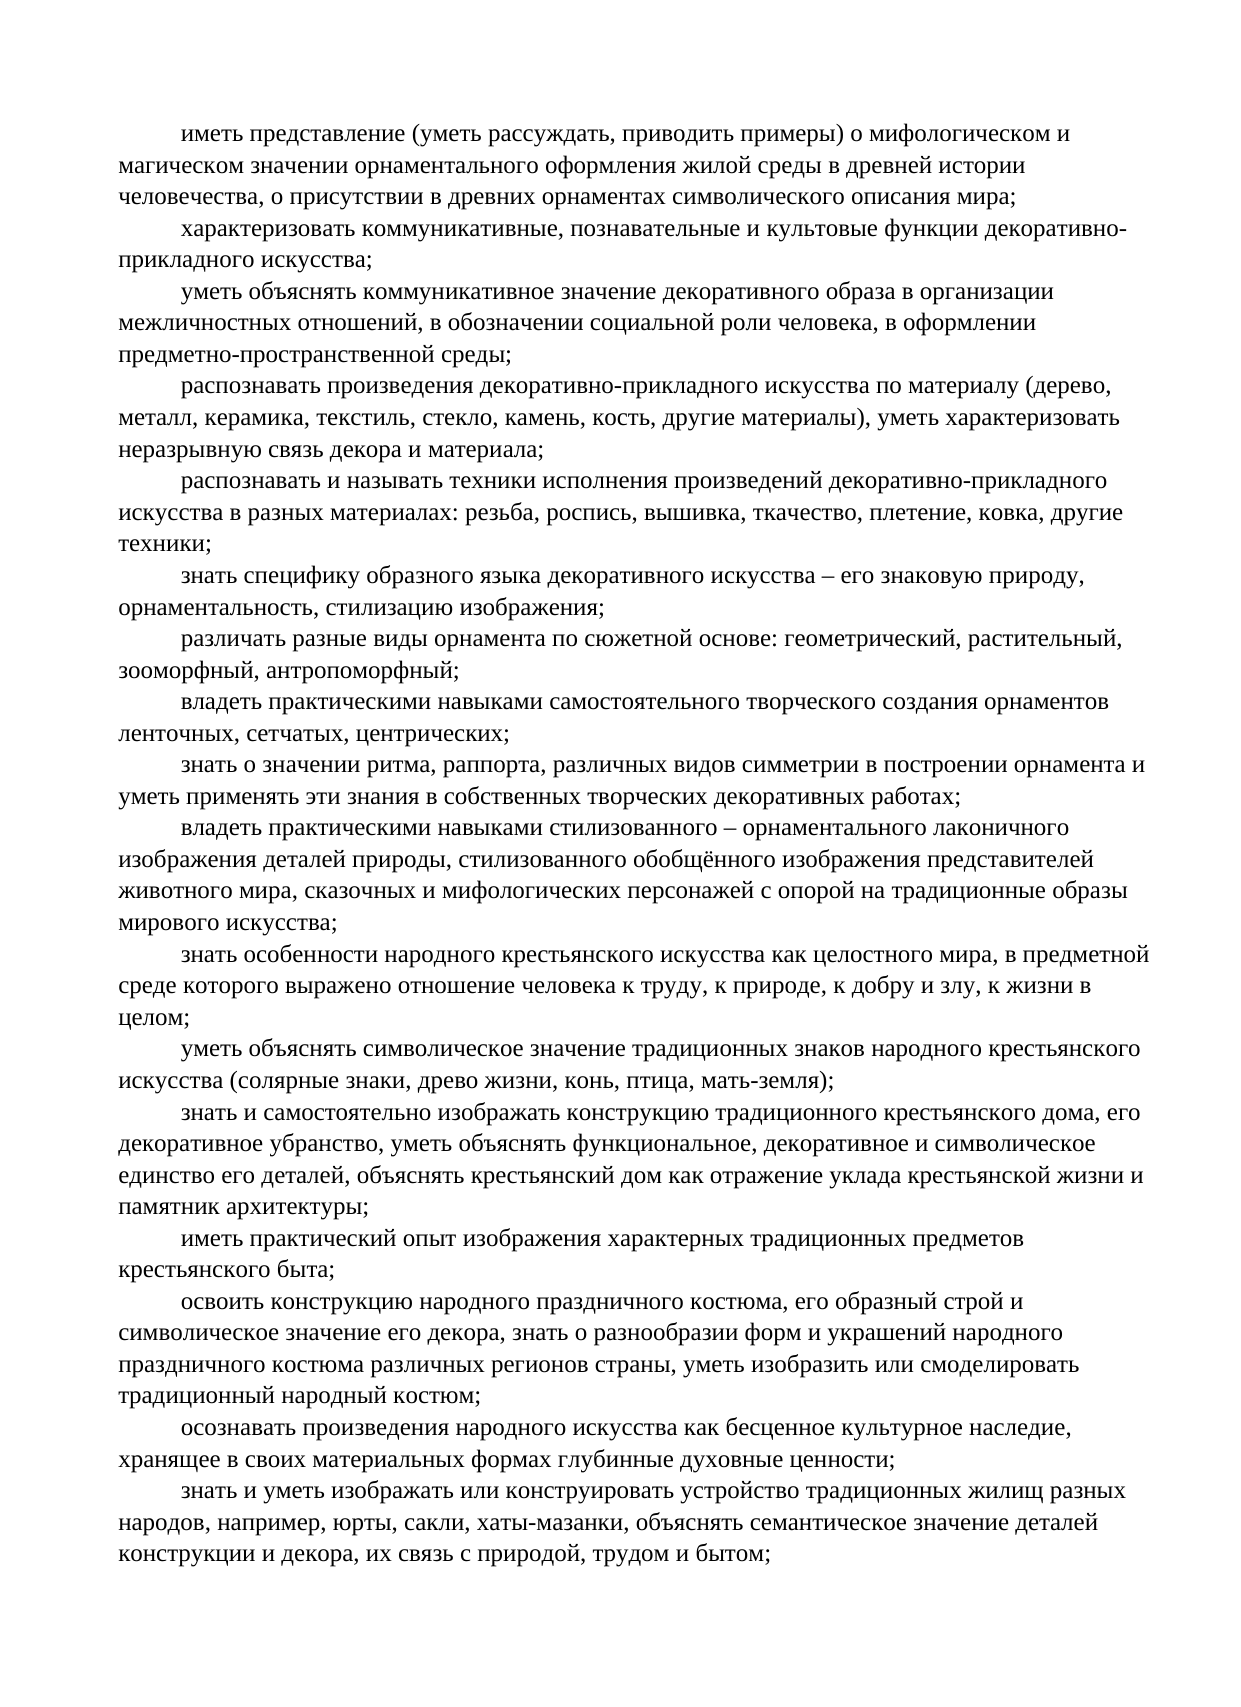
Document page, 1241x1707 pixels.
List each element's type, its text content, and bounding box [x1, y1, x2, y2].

text иметь практический опыт изображения характерных традиционных предметов крестьянского быта; [118, 1223, 1152, 1283]
text владеть практическими навыками стилизованного – орнаментального лаконичного изображения деталей природы, стилизованного обобщённого изображения представителей животного мира, сказочных и мифологических персонажей с опорой на традиционные образы мирового искусства; [118, 812, 1152, 936]
text распознавать и называть техники исполнения произведений декоративно-прикладного искусства в разных материалах: резьба, роспись, вышивка, ткачество, плетение, ковка, другие техники; [118, 465, 1152, 557]
text уметь объяснять коммуникативное значение декоративного образа в организации межличностных отношений, в обозначении социальной роли человека, в оформлении предметно-пространственной среды; [118, 276, 1152, 368]
text владеть практическими навыками самостоятельного творческого создания орнаментов ленточных, сетчатых, центрических; [118, 686, 1152, 747]
text уметь объяснять символическое значение традиционных знаков народного крестьянского искусства (солярные знаки, древо жизни, конь, птица, мать-земля); [118, 1033, 1152, 1094]
text знать специфику образного языка декоративного искусства – его знаковую природу, орнаментальность, стилизацию изображения; [118, 560, 1152, 620]
text освоить конструкцию народного праздничного костюма, его образный строй и символическое значение его декора, знать о разнообразии форм и украшений народного праздничного костюма различных регионов страны, уметь изобразить или смоделировать традиционный народный костюм; [118, 1286, 1152, 1409]
text иметь представление (уметь рассуждать, приводить примеры) о мифологическом и магическом значении орнаментального оформления жилой среды в древней истории человечества, о присутствии в древних орнаментах символического описания мира; [118, 118, 1152, 210]
text распознавать произведения декоративно-прикладного искусства по материалу (дерево, металл, керамика, текстиль, стекло, камень, кость, другие материалы), уметь характеризовать неразрывную связь декора и материала; [118, 371, 1152, 462]
text знать и самостоятельно изображать конструкцию традиционного крестьянского дома, его декоративное убранство, уметь объяснять функциональное, декоративное и символическое единство его деталей, объяснять крестьянский дом как отражение уклада крестьянской жизни и памятник архитектуры; [118, 1097, 1152, 1220]
text знать о значении ритма, раппорта, различных видов симметрии в построении орнамента и уметь применять эти знания в собственных творческих декоративных работах; [118, 749, 1152, 810]
text различать разные виды орнамента по сюжетной основе: геометрический, растительный, зооморфный, антропоморфный; [118, 623, 1152, 683]
text характеризовать коммуникативные, познавательные и культовые функции декоративно-прикладного искусства; [118, 213, 1152, 273]
text знать особенности народного крестьянского искусства как целостного мира, в предметной среде которого выражено отношение человека к труду, к природе, к добру и злу, к жизни в целом; [118, 939, 1152, 1031]
text знать и уметь изображать или конструировать устройство традиционных жилищ разных народов, например, юрты, сакли, хаты-мазанки, объяснять семантическое значение деталей конструкции и декора, их связь с природой, трудом и бытом; [118, 1475, 1152, 1567]
text осознавать произведения народного искусства как бесценное культурное наследие, хранящее в своих материальных формах глубинные духовные ценности; [118, 1412, 1152, 1472]
